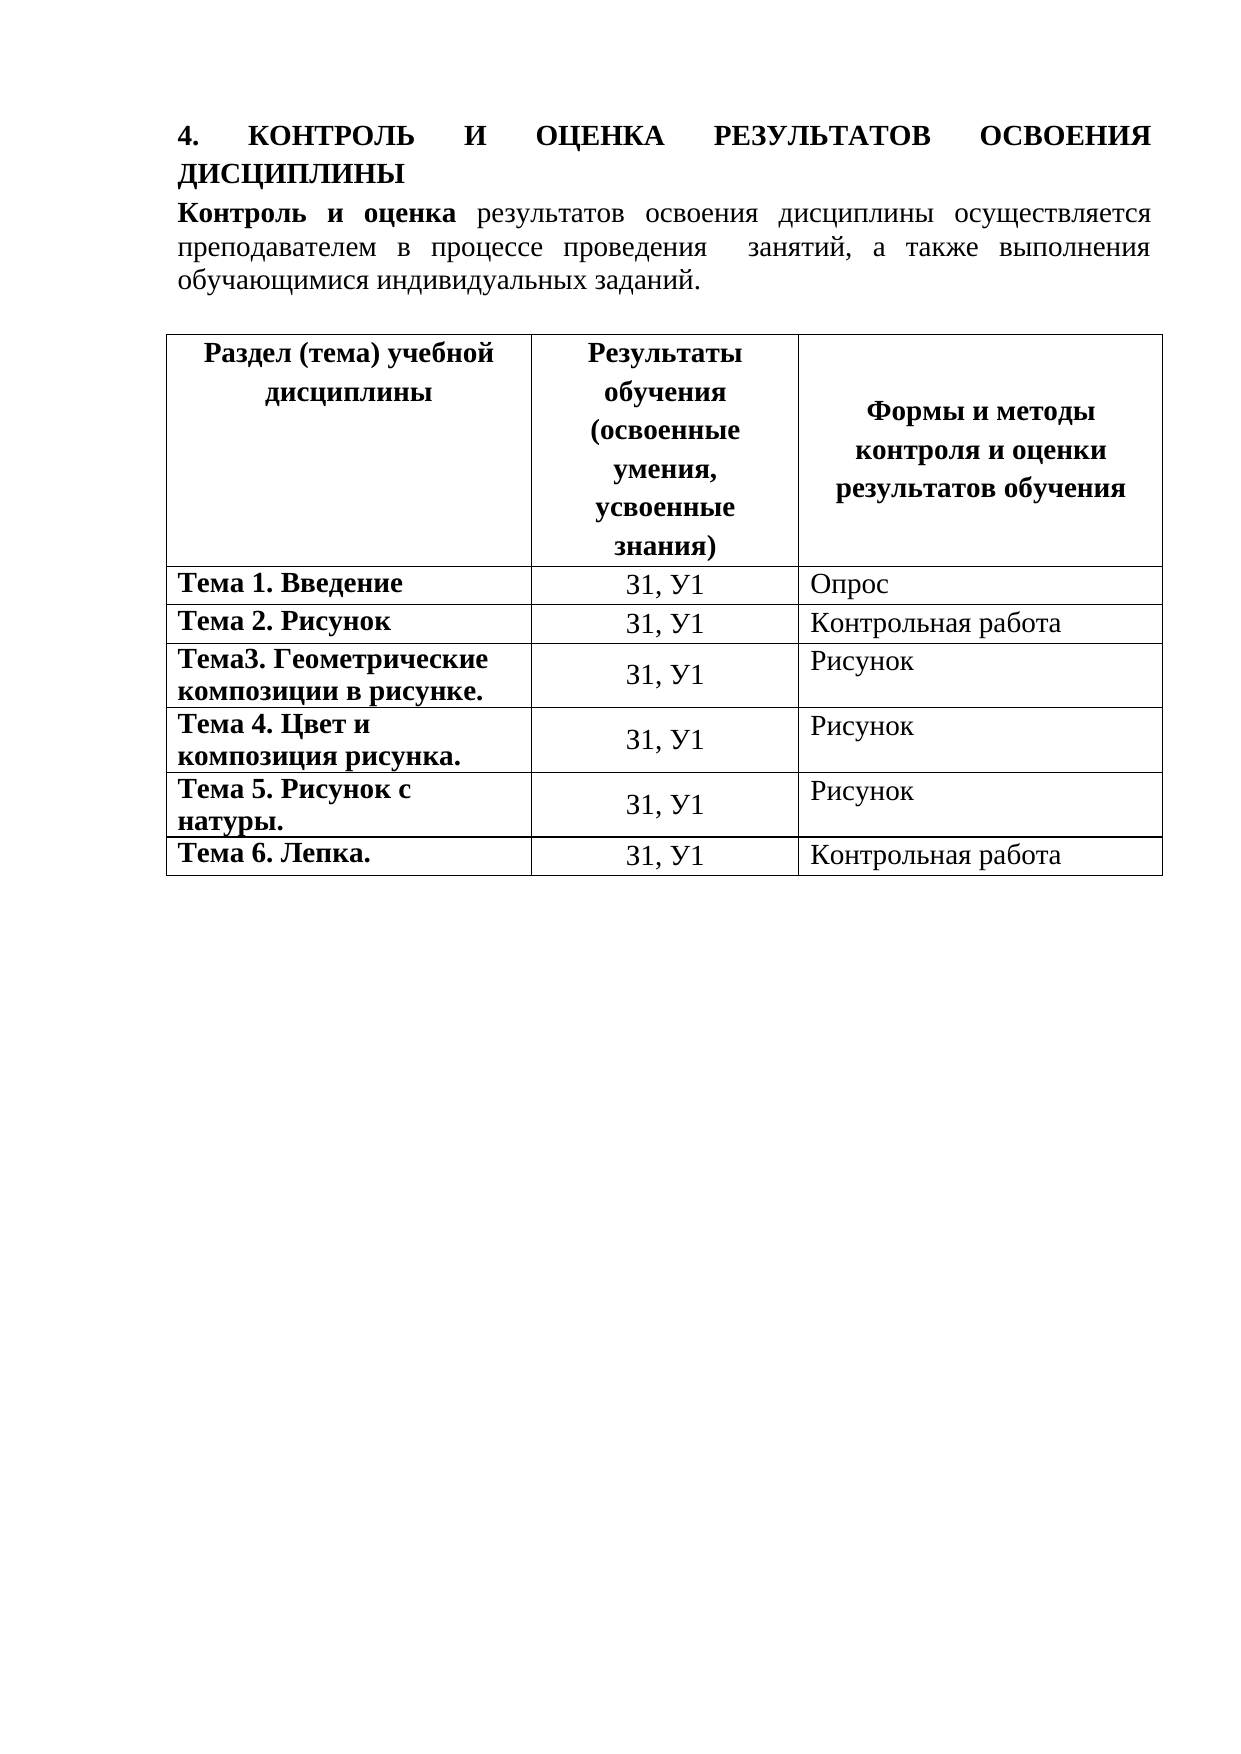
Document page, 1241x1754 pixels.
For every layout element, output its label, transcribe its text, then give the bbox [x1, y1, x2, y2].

table_header Раздел (тема) учебной дисциплины [167, 335, 531, 566]
table_cell Тема 2. Рисунок [167, 605, 531, 642]
subtitle Контроль и оценка результатов освоения дисциплины осуществляется преподавателем в процессе проведения занятий, а также выполнения обучающимися индивидуальных заданий. [177, 195, 1152, 296]
table_cell Рисунок [799, 644, 1162, 707]
table_cell Контрольная работа [799, 838, 1162, 875]
table_cell З1, У1 [532, 708, 798, 772]
table_cell З1, У1 [532, 605, 798, 642]
table_cell Тема 1. Введение [167, 567, 531, 604]
table_header Формы и методы контроля и оценки результатов обучения [799, 335, 1162, 566]
table_cell Контрольная работа [799, 605, 1162, 642]
table_cell З1, У1 [532, 773, 798, 836]
table_cell Тема 5. Рисунок с натуры. [167, 773, 531, 836]
table_cell З1, У1 [532, 838, 798, 875]
table_cell Тема3. Геометрические композиции в рисунке. [167, 644, 531, 707]
text 4. Контроль и оценка результатов освоения Дисциплины [177, 118, 1152, 190]
table_cell Тема 6. Лепка. [167, 838, 531, 875]
table_cell Рисунок [799, 773, 1162, 836]
table_header Результаты обучения (освоенные умения, усвоенные знания) [532, 335, 798, 566]
table_cell Рисунок [799, 708, 1162, 772]
table_cell Тема 4. Цвет и композиция рисунка. [167, 708, 531, 772]
table_cell Опрос [799, 567, 1162, 604]
table_cell З1, У1 [532, 567, 798, 604]
table_cell З1, У1 [532, 644, 798, 707]
